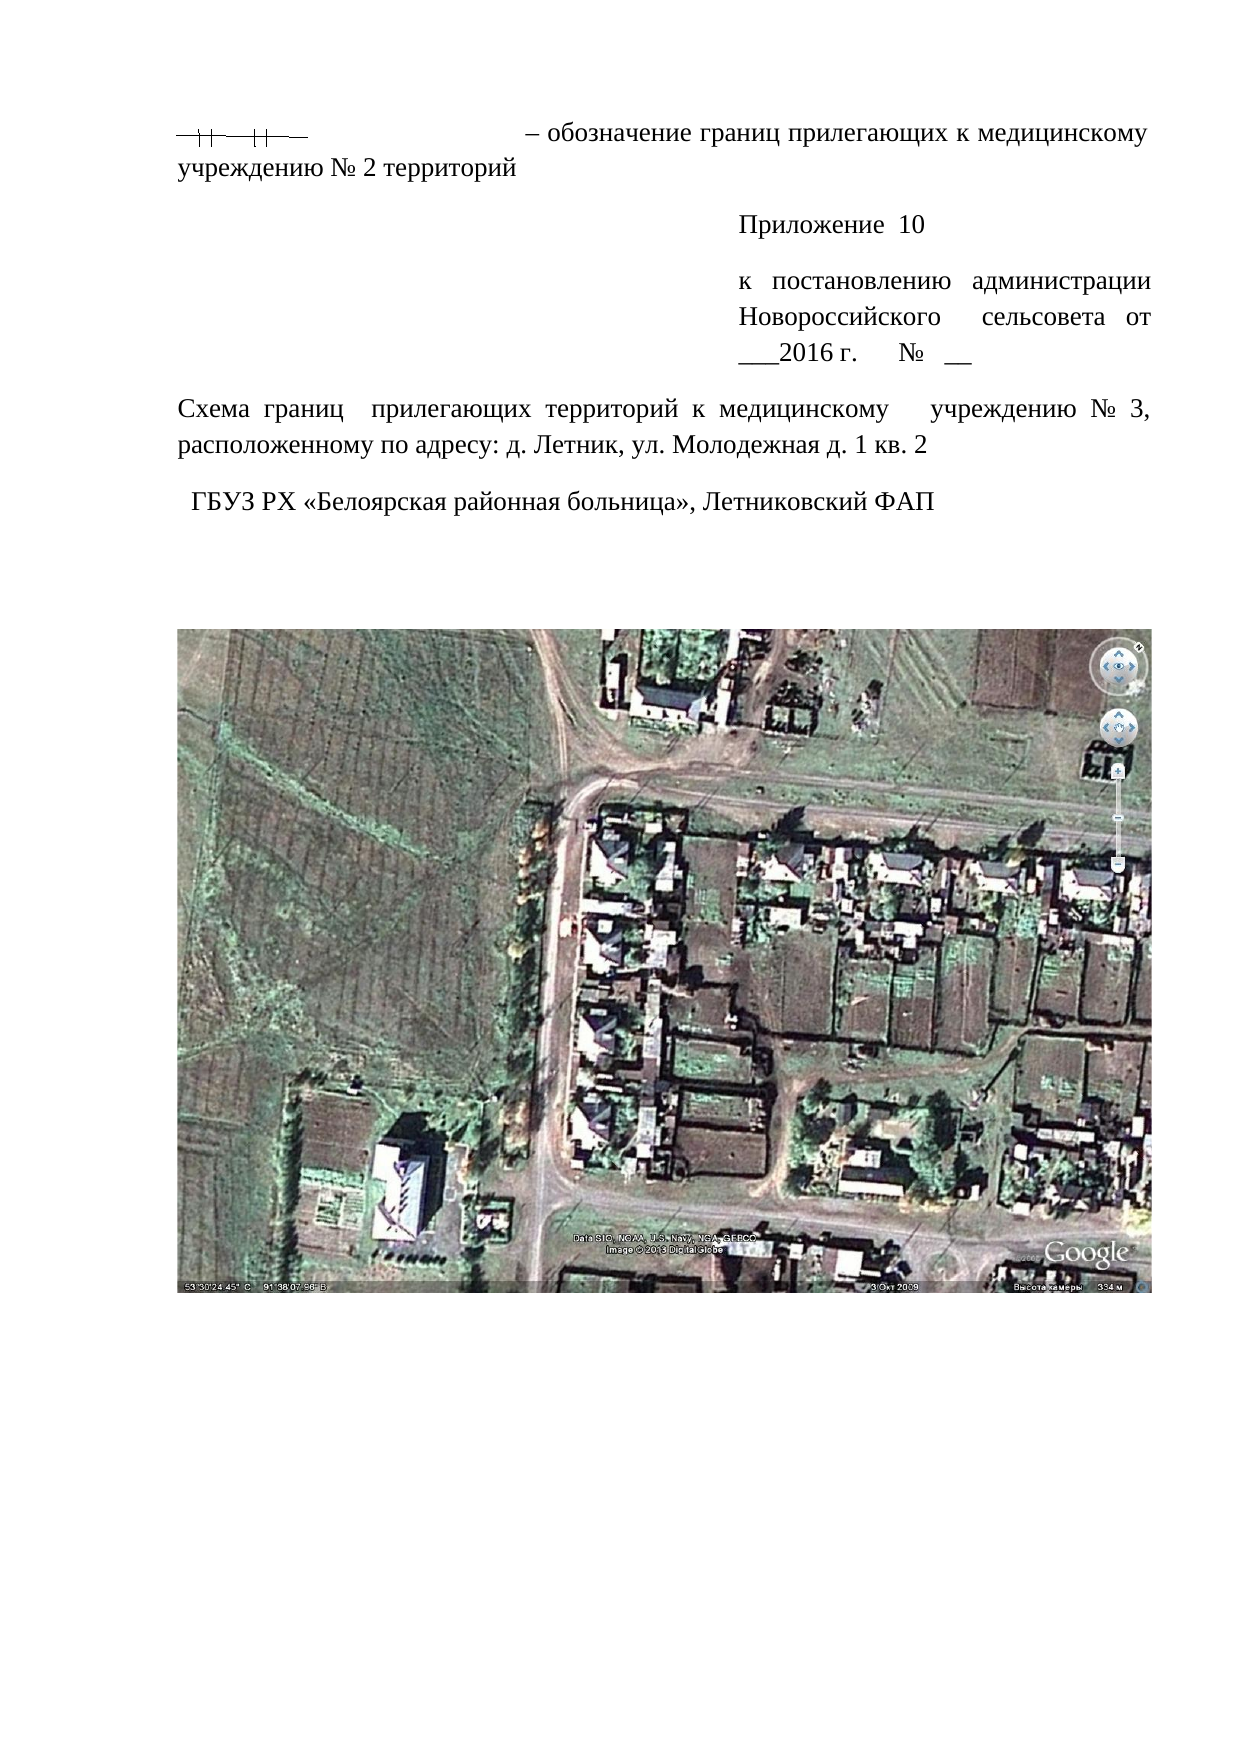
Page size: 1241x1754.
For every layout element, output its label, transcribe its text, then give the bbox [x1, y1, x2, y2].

text ГБУЗ РХ «Белоярская районная больница», Летниковский ФАП [177, 485, 1152, 516]
text Схема границ прилегающих территорий к медицинскому учреждению № 3, расположенному по адресу: д. Летник, ул. Молодежная д. 1 кв. 2 [177, 392, 1152, 459]
text Приложение 10 [738, 208, 1152, 239]
text – обозначение границ прилегающих к медицинскому учреждению № 2 территорий [177, 116, 1152, 182]
picture [177, 629, 1152, 1293]
text к постановлению администрации Новороссийского сельсовета от ___2016 г. № __ [738, 264, 1152, 367]
